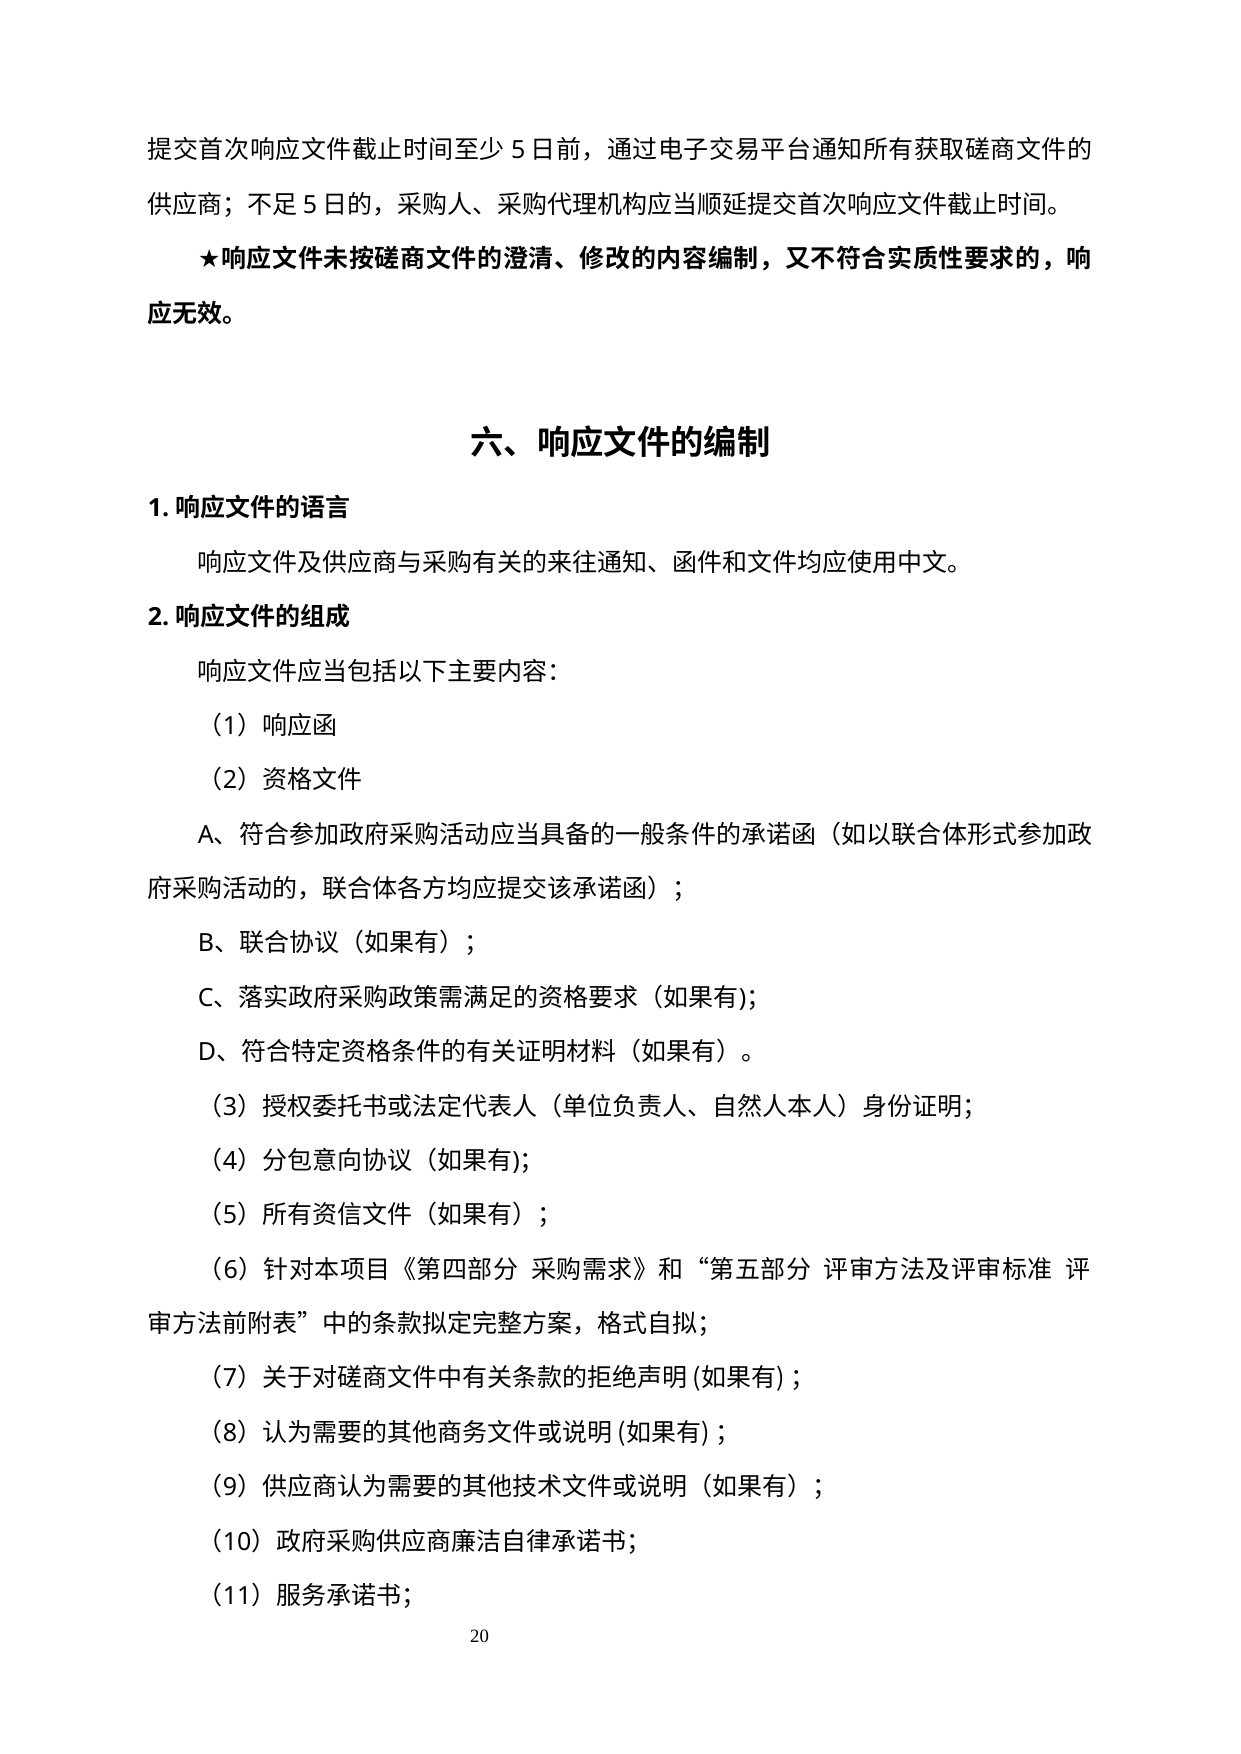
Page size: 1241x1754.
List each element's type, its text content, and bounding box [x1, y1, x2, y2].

text （7）关于对磋商文件中有关条款的拒绝声明 (如果有) ； [148, 1358, 1092, 1394]
text C、落实政府采购政策需满足的资格要求（如果有)； [148, 977, 1092, 1013]
text 2. 响应文件的组成 [148, 597, 1092, 633]
text （8）认为需要的其他商务文件或说明 (如果有) ； [148, 1412, 1092, 1448]
text 六、响应文件的编制 [148, 416, 1092, 464]
text 响应文件应当包括以下主要内容： [148, 651, 1092, 687]
text （3）授权委托书或法定代表人（单位负责人、自然人本人）身份证明； [148, 1086, 1092, 1122]
text D、符合特定资格条件的有关证明材料（如果有）。 [148, 1032, 1092, 1068]
text （2）资格文件 [148, 760, 1092, 796]
text （5）所有资信文件（如果有）； [148, 1195, 1092, 1231]
text B、联合协议（如果有）； [148, 923, 1092, 959]
text （11）服务承诺书； [148, 1575, 1092, 1612]
text （1）响应函 [148, 705, 1092, 742]
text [148, 130, 1092, 221]
text ★响应文件未按磋商文件的澄清、修改的内容编制，又不符合实质性要求的，响应无效。 [148, 239, 1092, 329]
text （4）分包意向协议（如果有)； [148, 1140, 1092, 1177]
text A、符合参加政府采购活动应当具备的一般条件的承诺函（如以联合体形式参加政府采购活动的，联合体各方均应提交该承诺函）； [148, 814, 1092, 905]
text 1. 响应文件的语言 [148, 488, 1092, 524]
text 响应文件及供应商与采购有关的来往通知、函件和文件均应使用中文。 [148, 542, 1092, 578]
text （9）供应商认为需要的其他技术文件或说明（如果有）； [148, 1467, 1092, 1503]
text （10）政府采购供应商廉洁自律承诺书； [148, 1521, 1092, 1557]
text （6）针对本项目《第四部分 采购需求》和“第五部分 评审方法及评审标准 评审方法前附表”中的条款拟定完整方案，格式自拟； [148, 1249, 1092, 1340]
